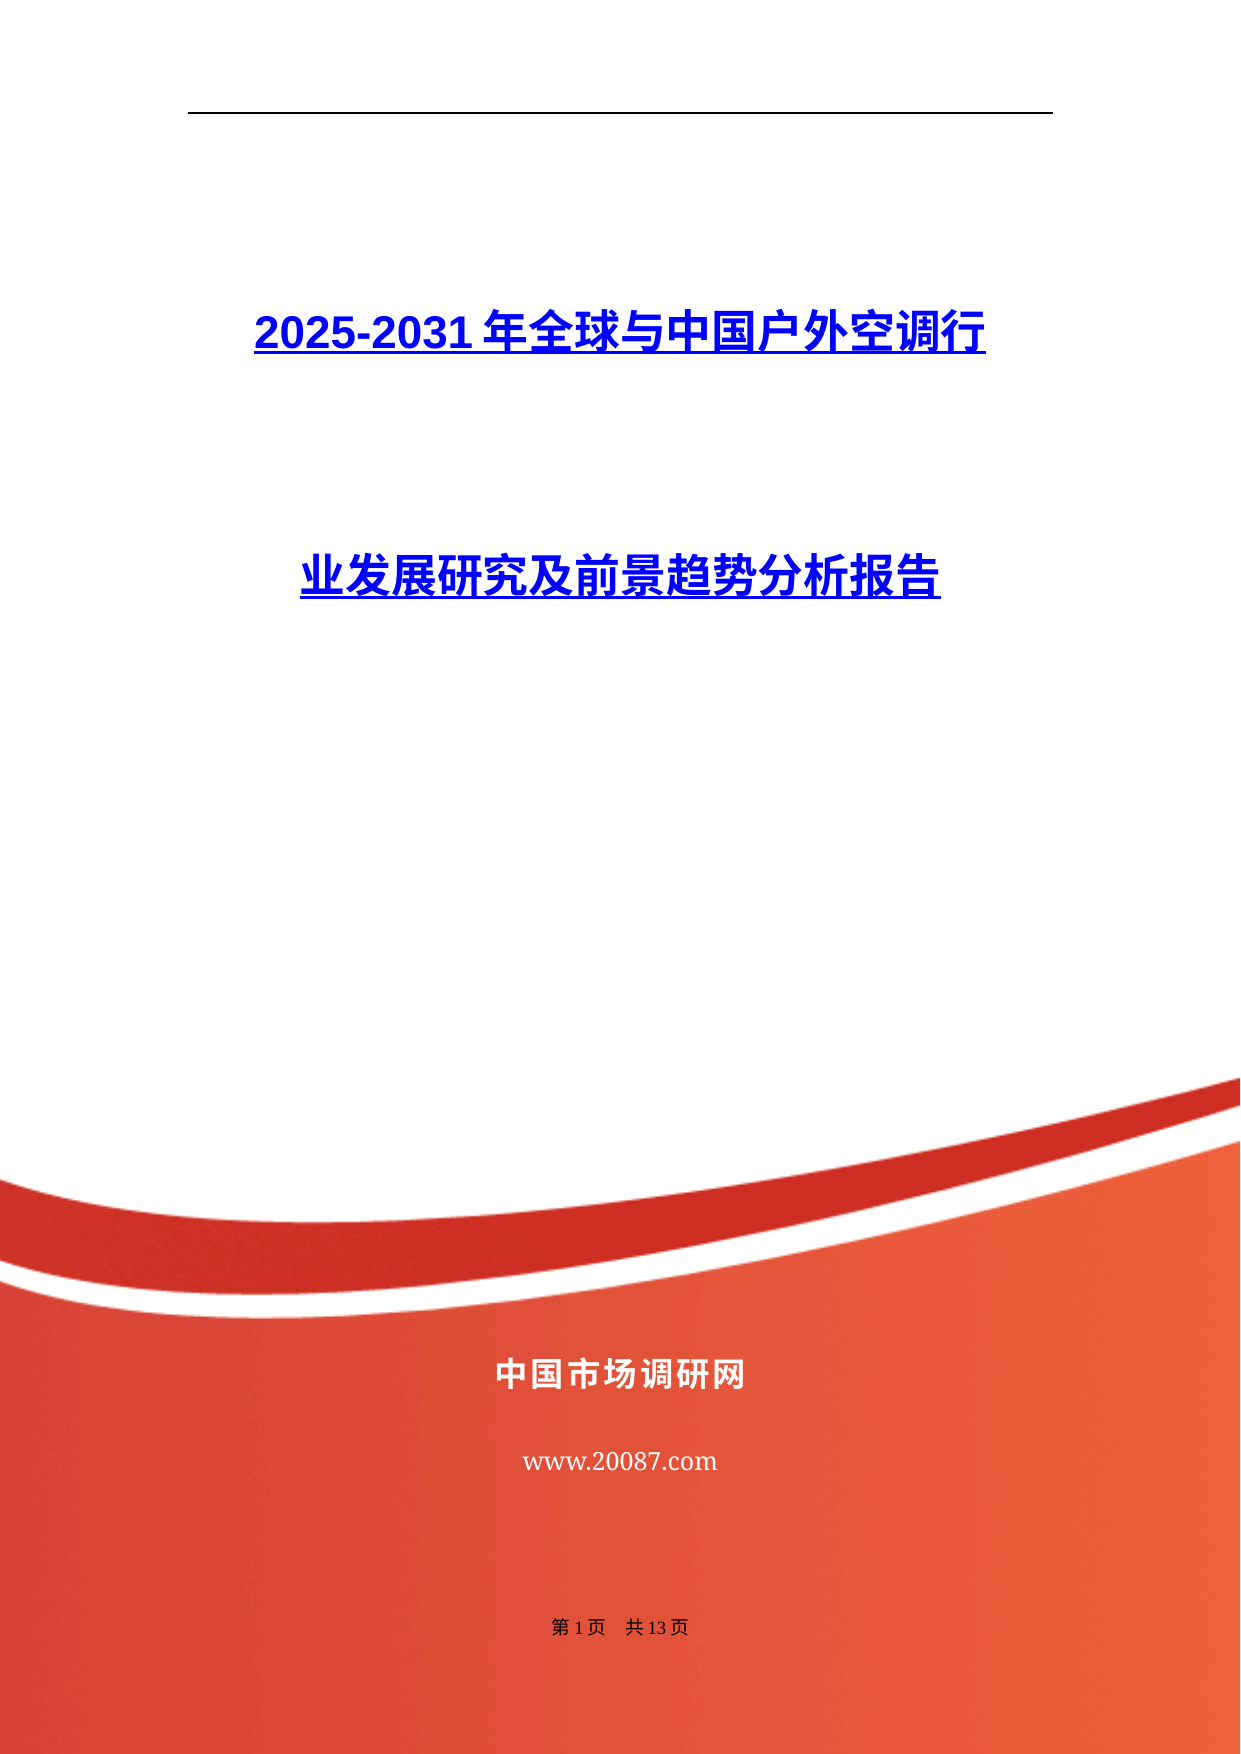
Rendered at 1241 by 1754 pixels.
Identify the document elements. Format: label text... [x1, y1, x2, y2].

table_header 2025-2031年全球与中国户外空调行业发展研究及前景趋势分析报告 [188, 207, 1053, 773]
subtitle 中国市场调研网 [187, 1339, 1053, 1404]
text www.20087.com [187, 1428, 1053, 1493]
picture [0, 1006, 1241, 1754]
